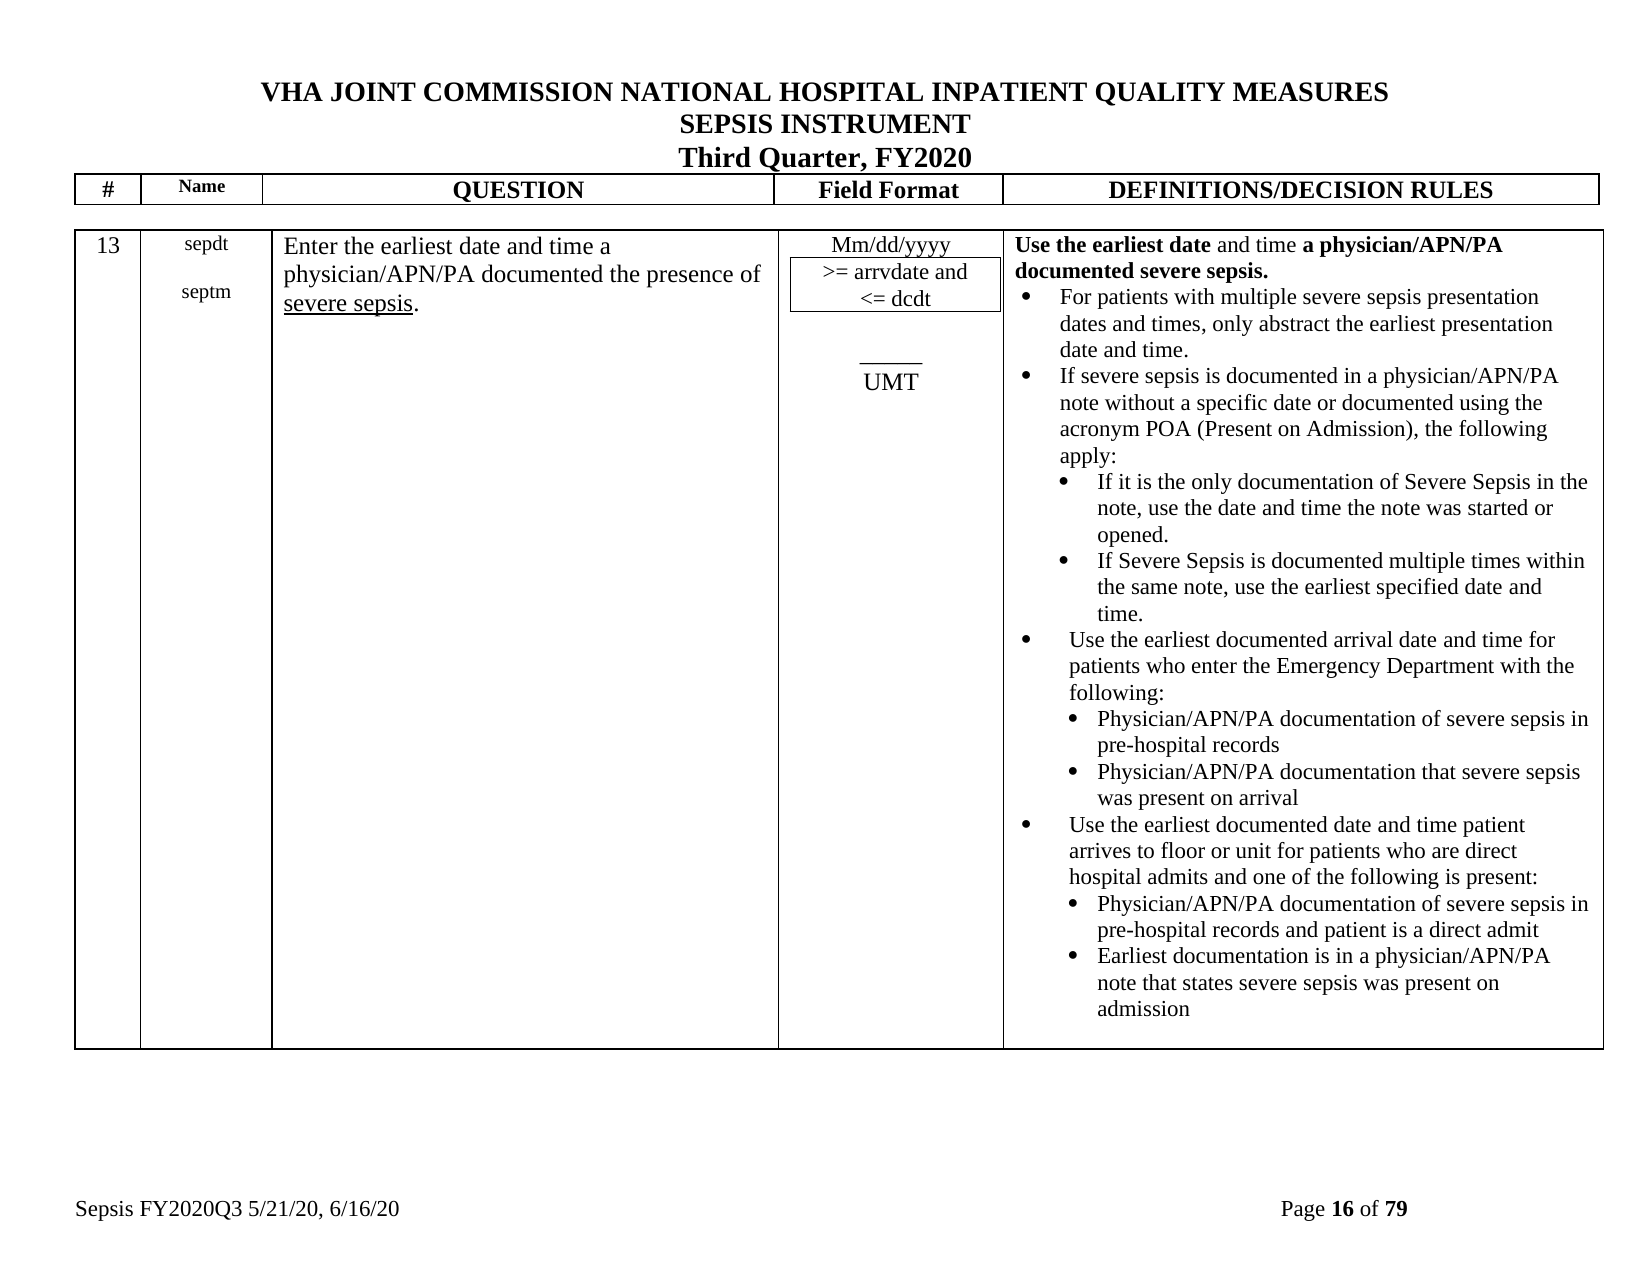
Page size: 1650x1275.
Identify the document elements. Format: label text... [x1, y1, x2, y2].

table_cell Use the earliest date and time a physician/APN/PA documented severe sepsis. For patients with multiple severe sepsis presentation dates and times, only abstract the earliest presentation date and time. If severe sepsis is documented in a physician/APN/PA note without a specific date or documented using the acronym POA (Present on Admission), the following apply: If it is the only documentation of Severe Sepsis in the note, use the date and time the note was started or opened. If Severe Sepsis is documented multiple times within the same note, use the earliest specified date and time. Use the earliest documented arrival date and time for patients who enter the Emergency Department with the following: Physician/APN/PA documentation of severe sepsis in pre-hospital records Physician/APN/PA documentation that severe sepsis was present on arrival Use the earliest documented date and time patient arrives to floor or unit for patients who are direct hospital admits and one of the following is present: Physician/APN/PA documentation of severe sepsis in pre-hospital records and patient is a direct admit Earliest documentation is in a physician/APN/PA note that states severe sepsis was present on admission [1004, 231, 1603, 1048]
table_cell sepdt septm [141, 231, 271, 1048]
table_cell Mm/dd/yyyy _____ UMT [779, 231, 1003, 1048]
table_cell 13 [76, 231, 140, 1048]
table_cell Enter the earliest date and time a physician/APN/PA documented the presence of severe sepsis. [273, 231, 778, 1048]
